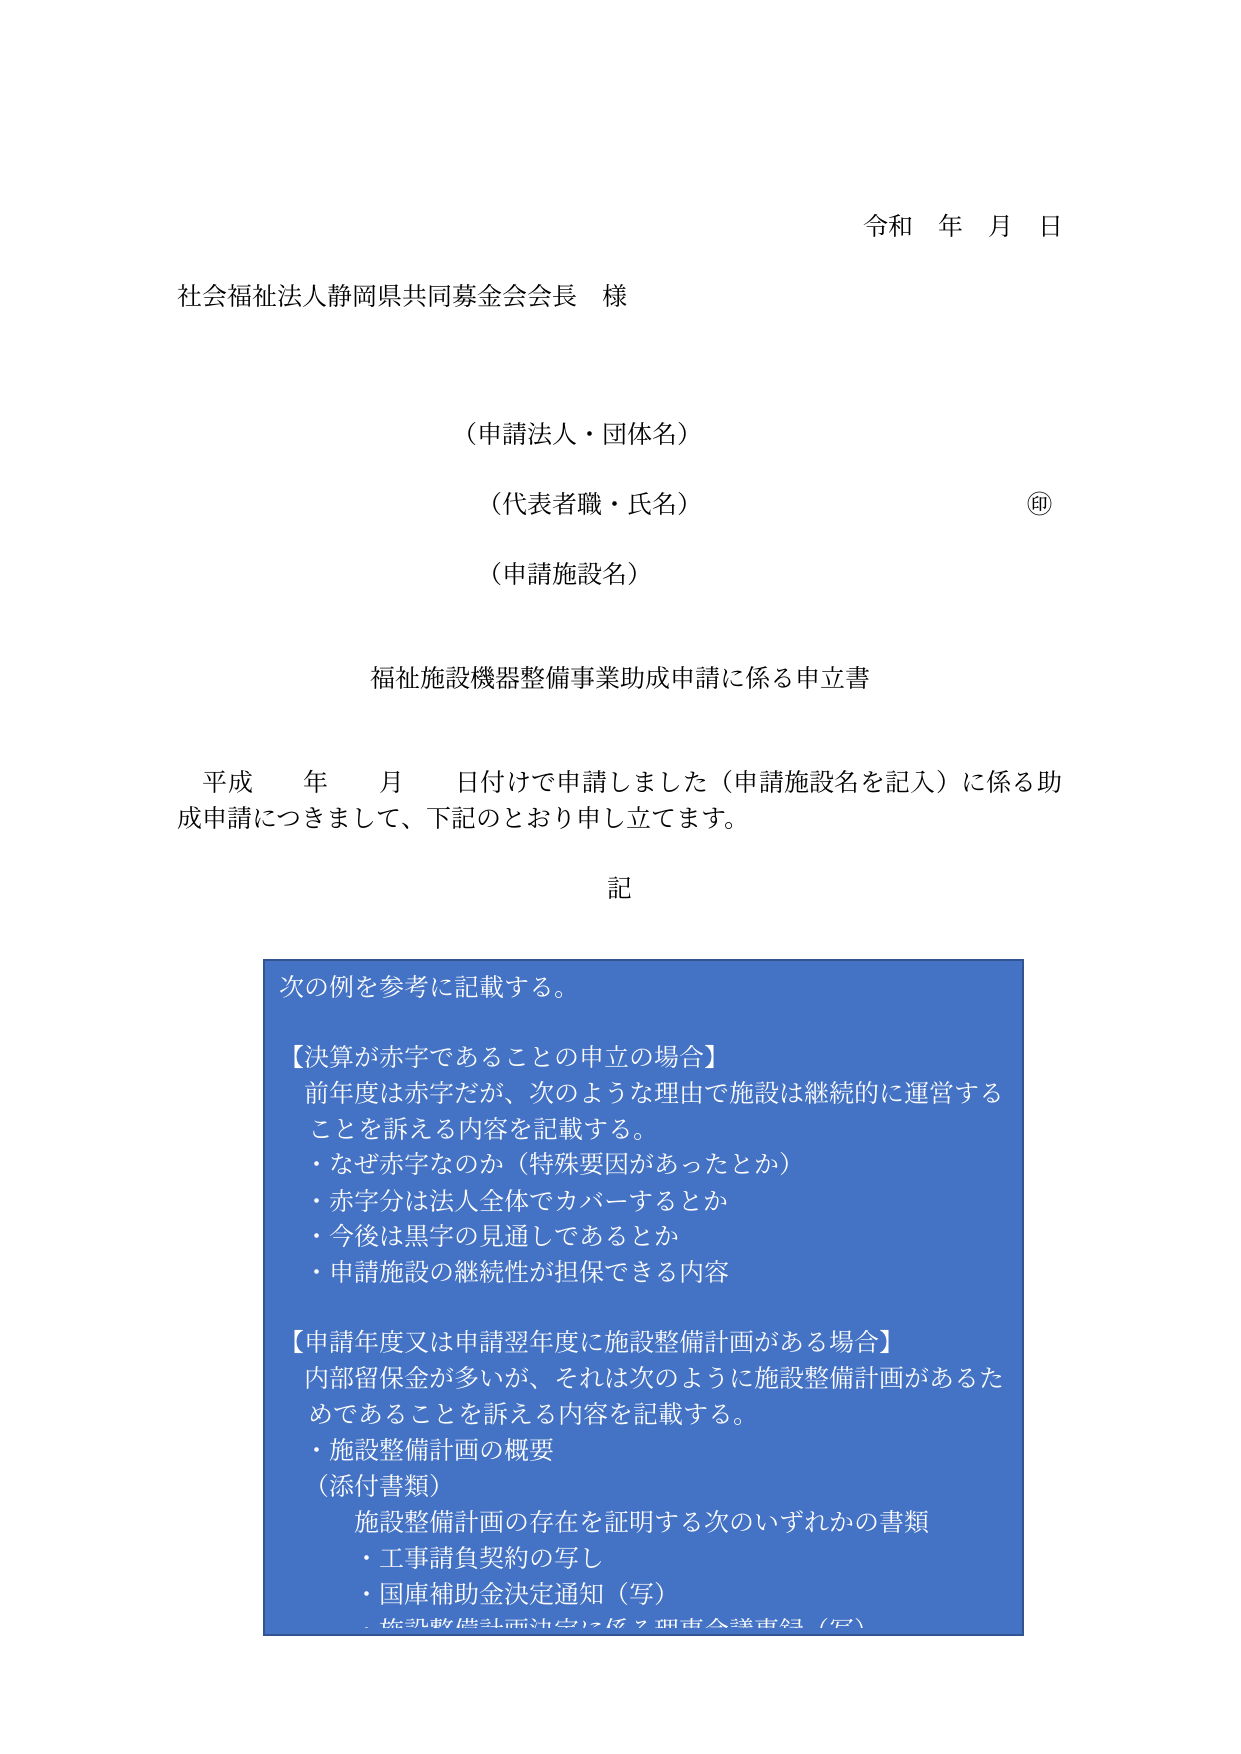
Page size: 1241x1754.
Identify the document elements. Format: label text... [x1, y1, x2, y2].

text 平成 年 月 日付けで申請しました（申請施設名を記入）に係る助成申請につきまして、下記のとおり申し立てます。 [177, 763, 1063, 835]
text 令和 年 月 日 [177, 207, 1063, 243]
text 記 [177, 869, 1063, 905]
text （申請施設名） [177, 555, 1063, 591]
text 社会福祉法人静岡県共同募金会会長 様 [177, 277, 1063, 313]
text （申請法人・団体名） [177, 415, 1063, 451]
text （代表者職・氏名） ㊞ [177, 485, 1063, 521]
text 福祉施設機器整備事業助成申請に係る申立書 [177, 659, 1063, 695]
